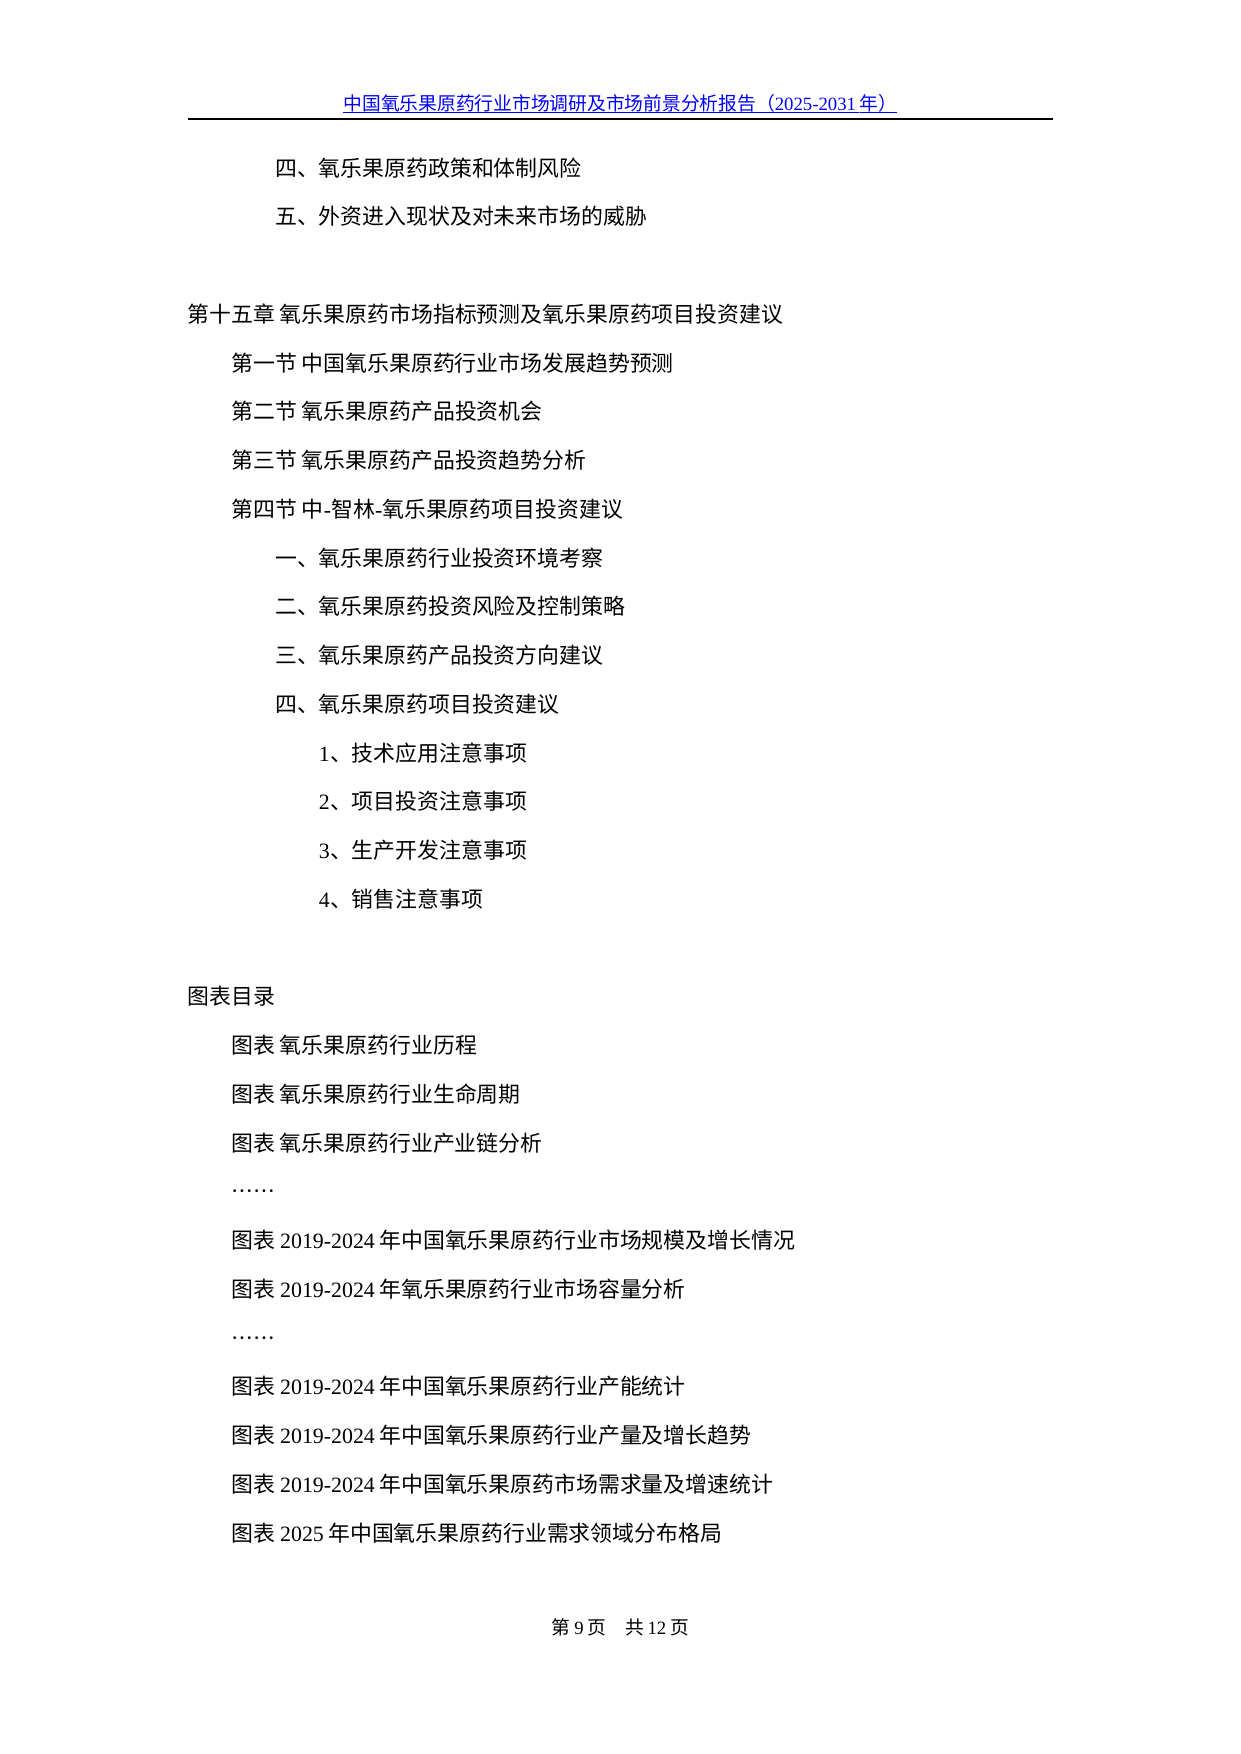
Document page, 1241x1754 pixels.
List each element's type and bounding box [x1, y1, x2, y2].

text [187, 150, 1053, 1548]
